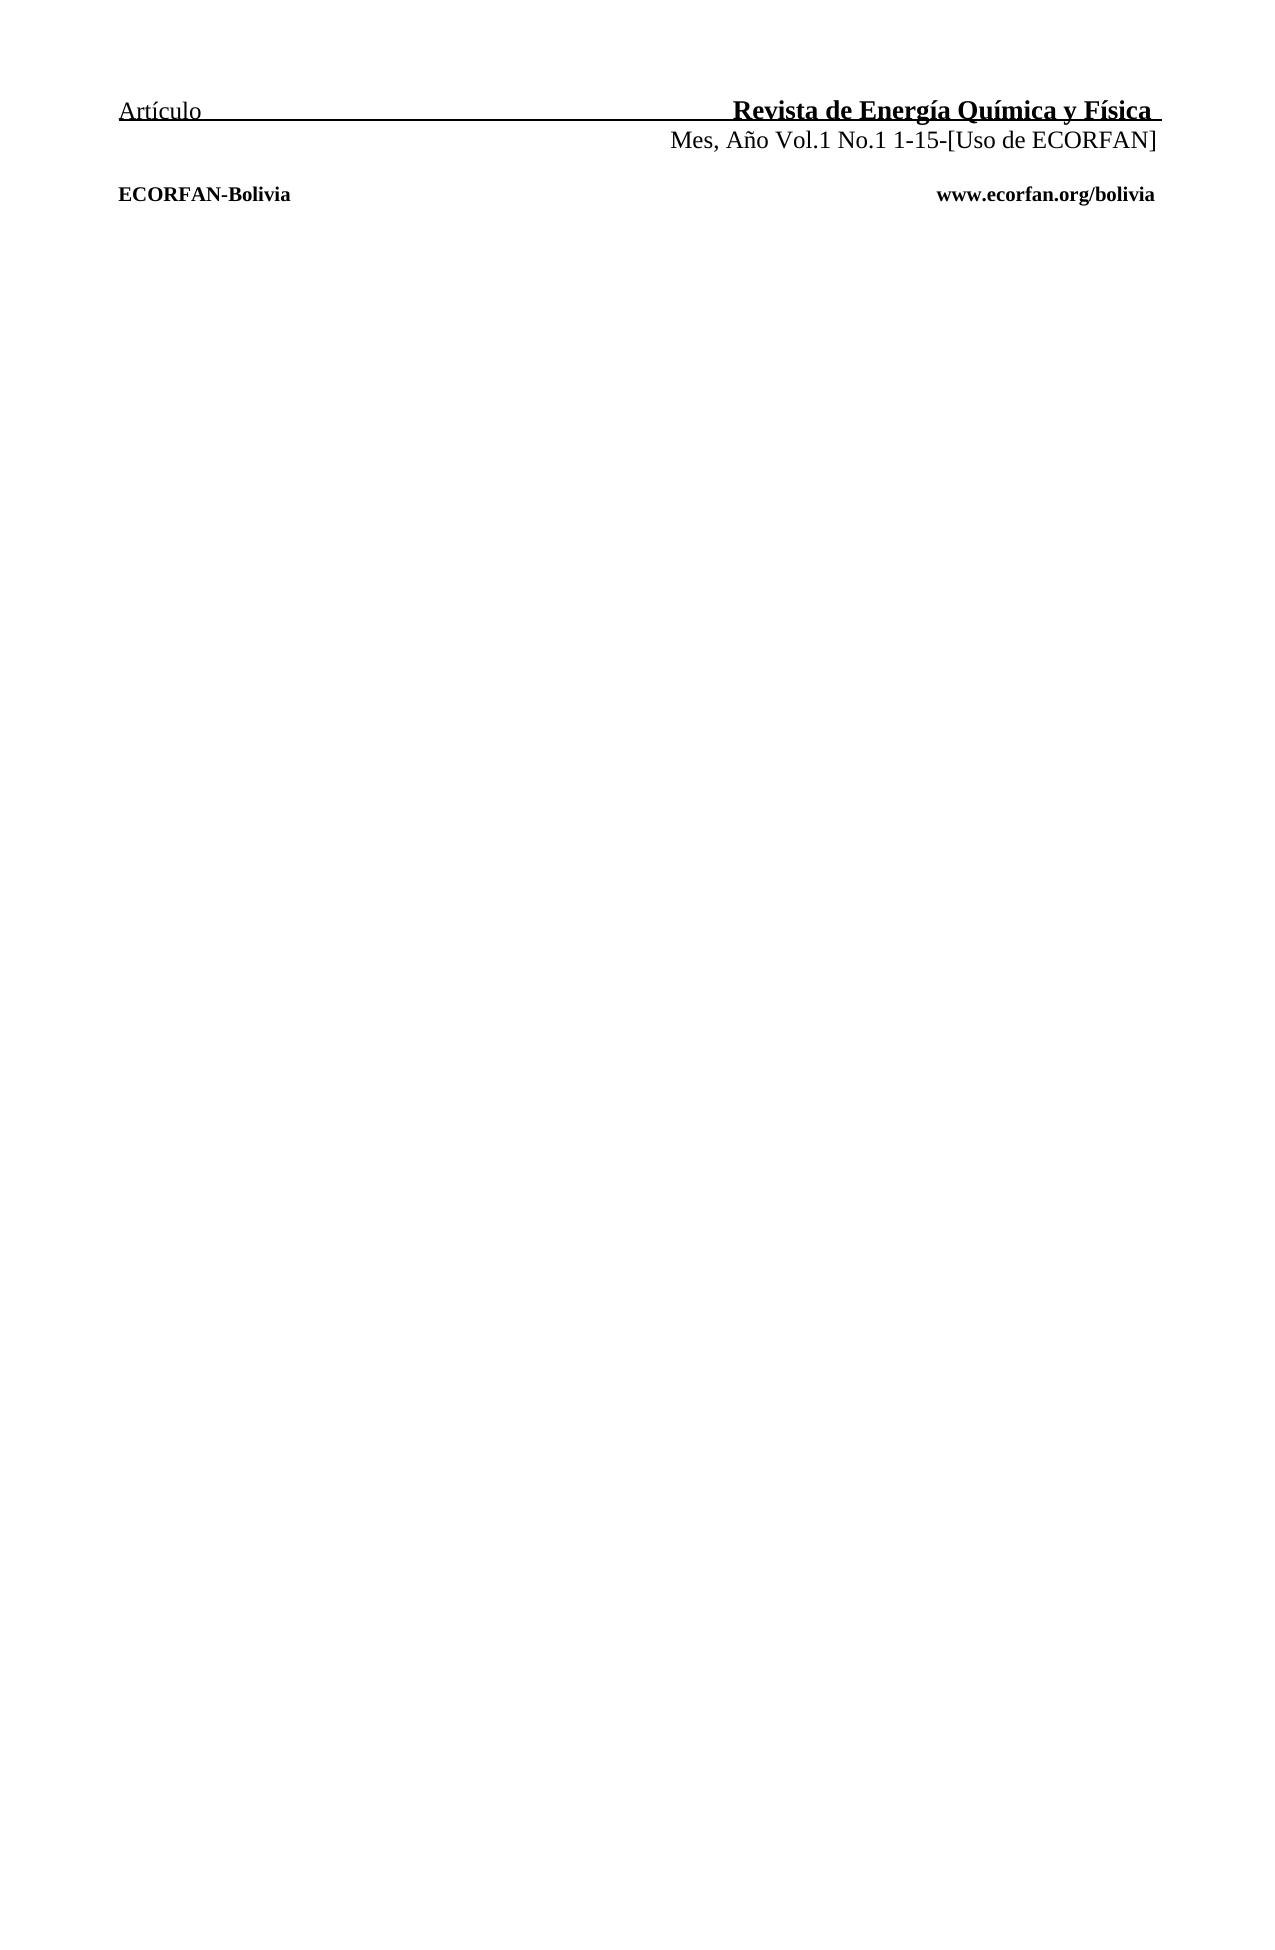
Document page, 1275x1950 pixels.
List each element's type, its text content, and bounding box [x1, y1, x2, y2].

text ECORFAN-Bolivia www.ecorfan.org/bolivia [118, 182, 1157, 206]
